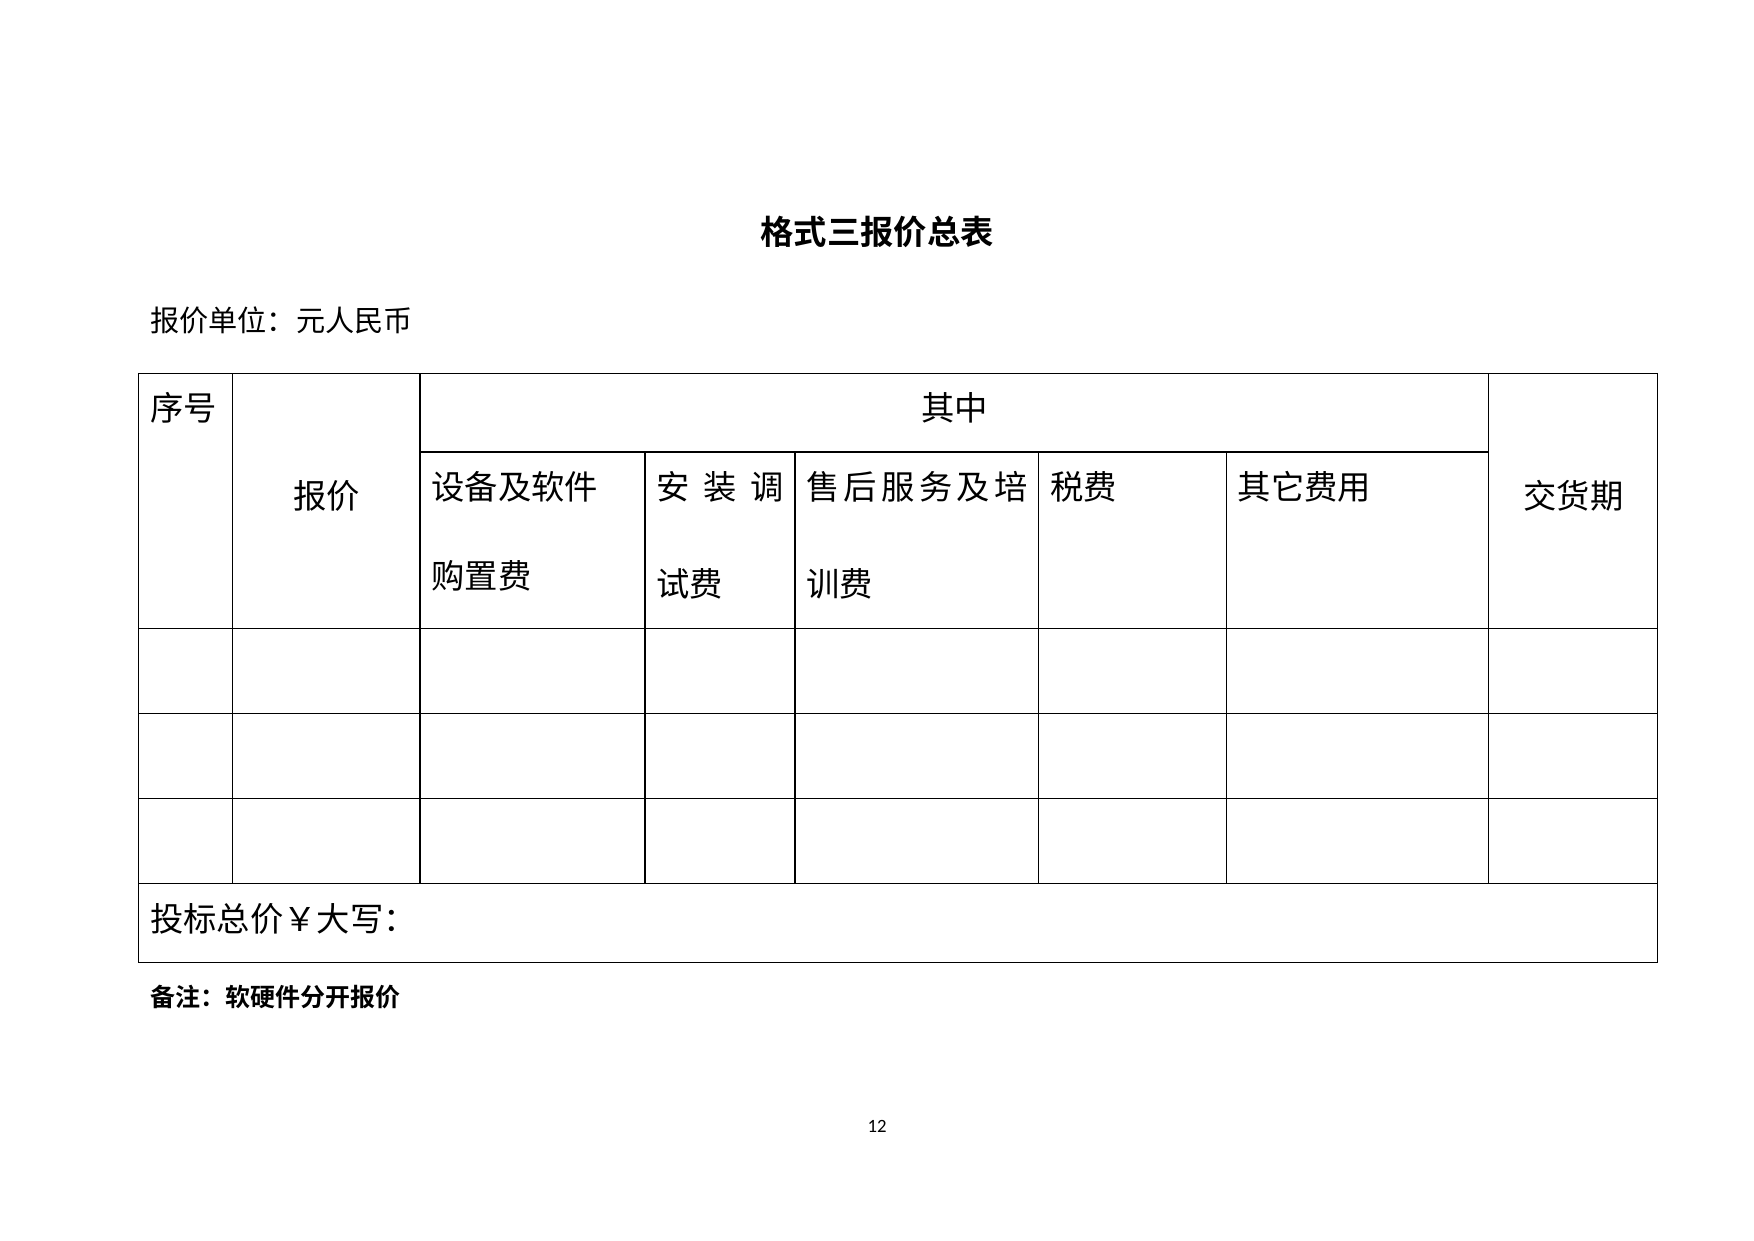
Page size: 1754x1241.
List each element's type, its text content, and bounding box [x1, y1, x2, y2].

table_cell [796, 799, 1038, 883]
table_cell [1227, 799, 1488, 883]
table_cell [1227, 714, 1488, 798]
table_header 其中 [421, 374, 1488, 451]
table_cell [1489, 629, 1657, 713]
table_cell 税费 [1039, 453, 1226, 627]
text 格式三报价总表 [150, 198, 1604, 263]
table_cell [1489, 714, 1657, 798]
table_cell [1039, 714, 1226, 798]
table_cell [139, 629, 232, 713]
table_header 报价 [233, 374, 419, 627]
table_cell 售后服务及培训费 [796, 453, 1038, 627]
table_cell 其它费用 [1227, 453, 1488, 627]
table_cell [233, 629, 419, 713]
table_header 序号 [139, 374, 232, 627]
table_cell [139, 799, 232, 883]
table_cell 投标总价￥大写： [139, 884, 1657, 962]
table_header 交货期 [1489, 374, 1657, 627]
text 备注：软硬件分开报价 [150, 963, 1604, 1028]
table_cell [139, 714, 232, 798]
table_cell [421, 799, 644, 883]
table_cell [233, 714, 419, 798]
table_cell 设备及软件 购置费 [421, 453, 644, 627]
table_cell [1039, 629, 1226, 713]
text 报价单位：元人民币 [150, 287, 1604, 352]
table_cell [421, 714, 644, 798]
table_cell [1227, 629, 1488, 713]
table_cell [796, 714, 1038, 798]
table_cell [421, 629, 644, 713]
table_cell [796, 629, 1038, 713]
table_cell [646, 714, 794, 798]
table_cell [646, 629, 794, 713]
table_cell [233, 799, 419, 883]
table_cell [646, 799, 794, 883]
table_cell [1039, 799, 1226, 883]
table_cell 安装调试费 [646, 453, 794, 627]
table_cell [1489, 799, 1657, 883]
